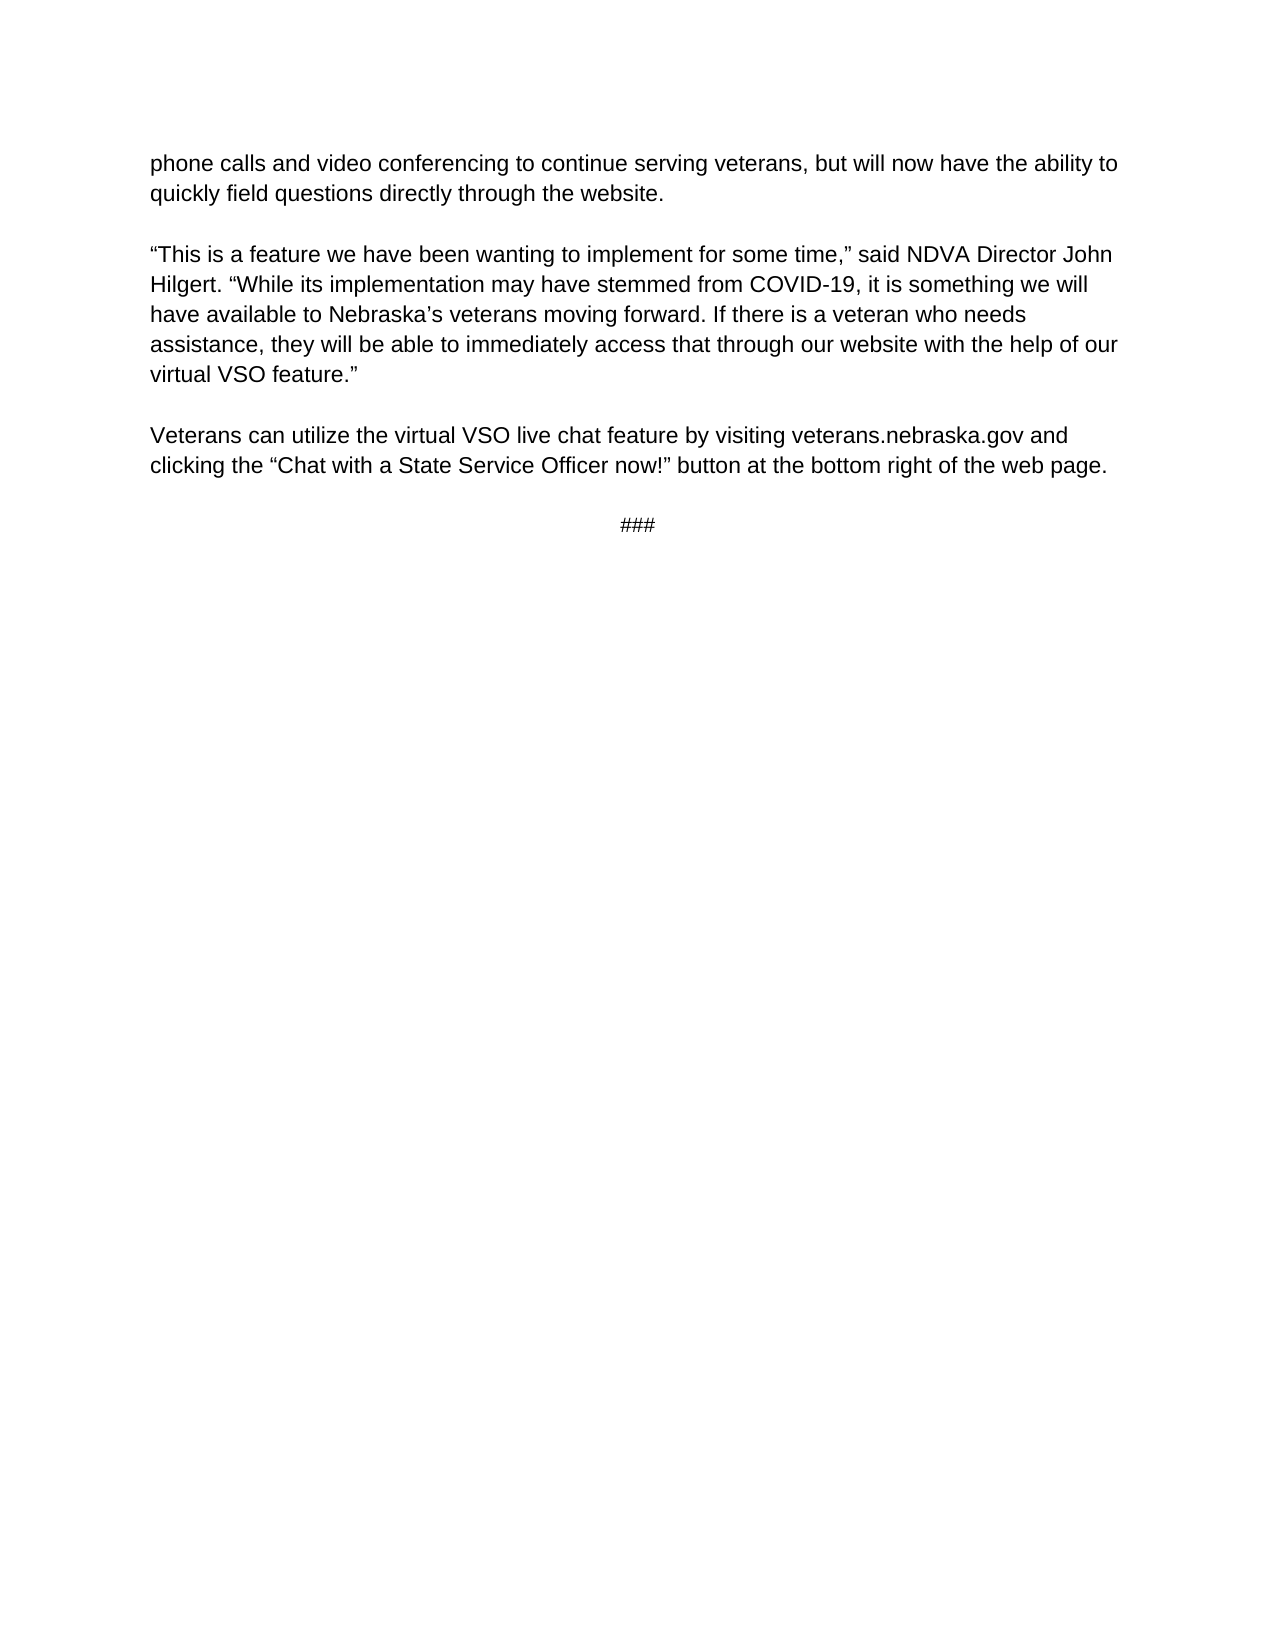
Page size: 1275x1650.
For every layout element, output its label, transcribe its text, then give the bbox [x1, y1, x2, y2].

text Veterans can utilize the virtual VSO live chat feature by visiting veterans.nebraska.gov and clicking the “Chat with a State Service Officer now!” button at the bottom right of the web page. [150, 422, 1125, 478]
text ### [150, 512, 1125, 536]
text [150, 150, 1125, 207]
text “This is a feature we have been wanting to implement for some time,” said NDVA Director John Hilgert. “While its implementation may have stemmed from COVID-19, it is something we will have available to Nebraska’s veterans moving forward. If there is a veteran who needs assistance, they will be able to immediately access that through our website with the help of our virtual VSO feature.” [150, 241, 1125, 388]
